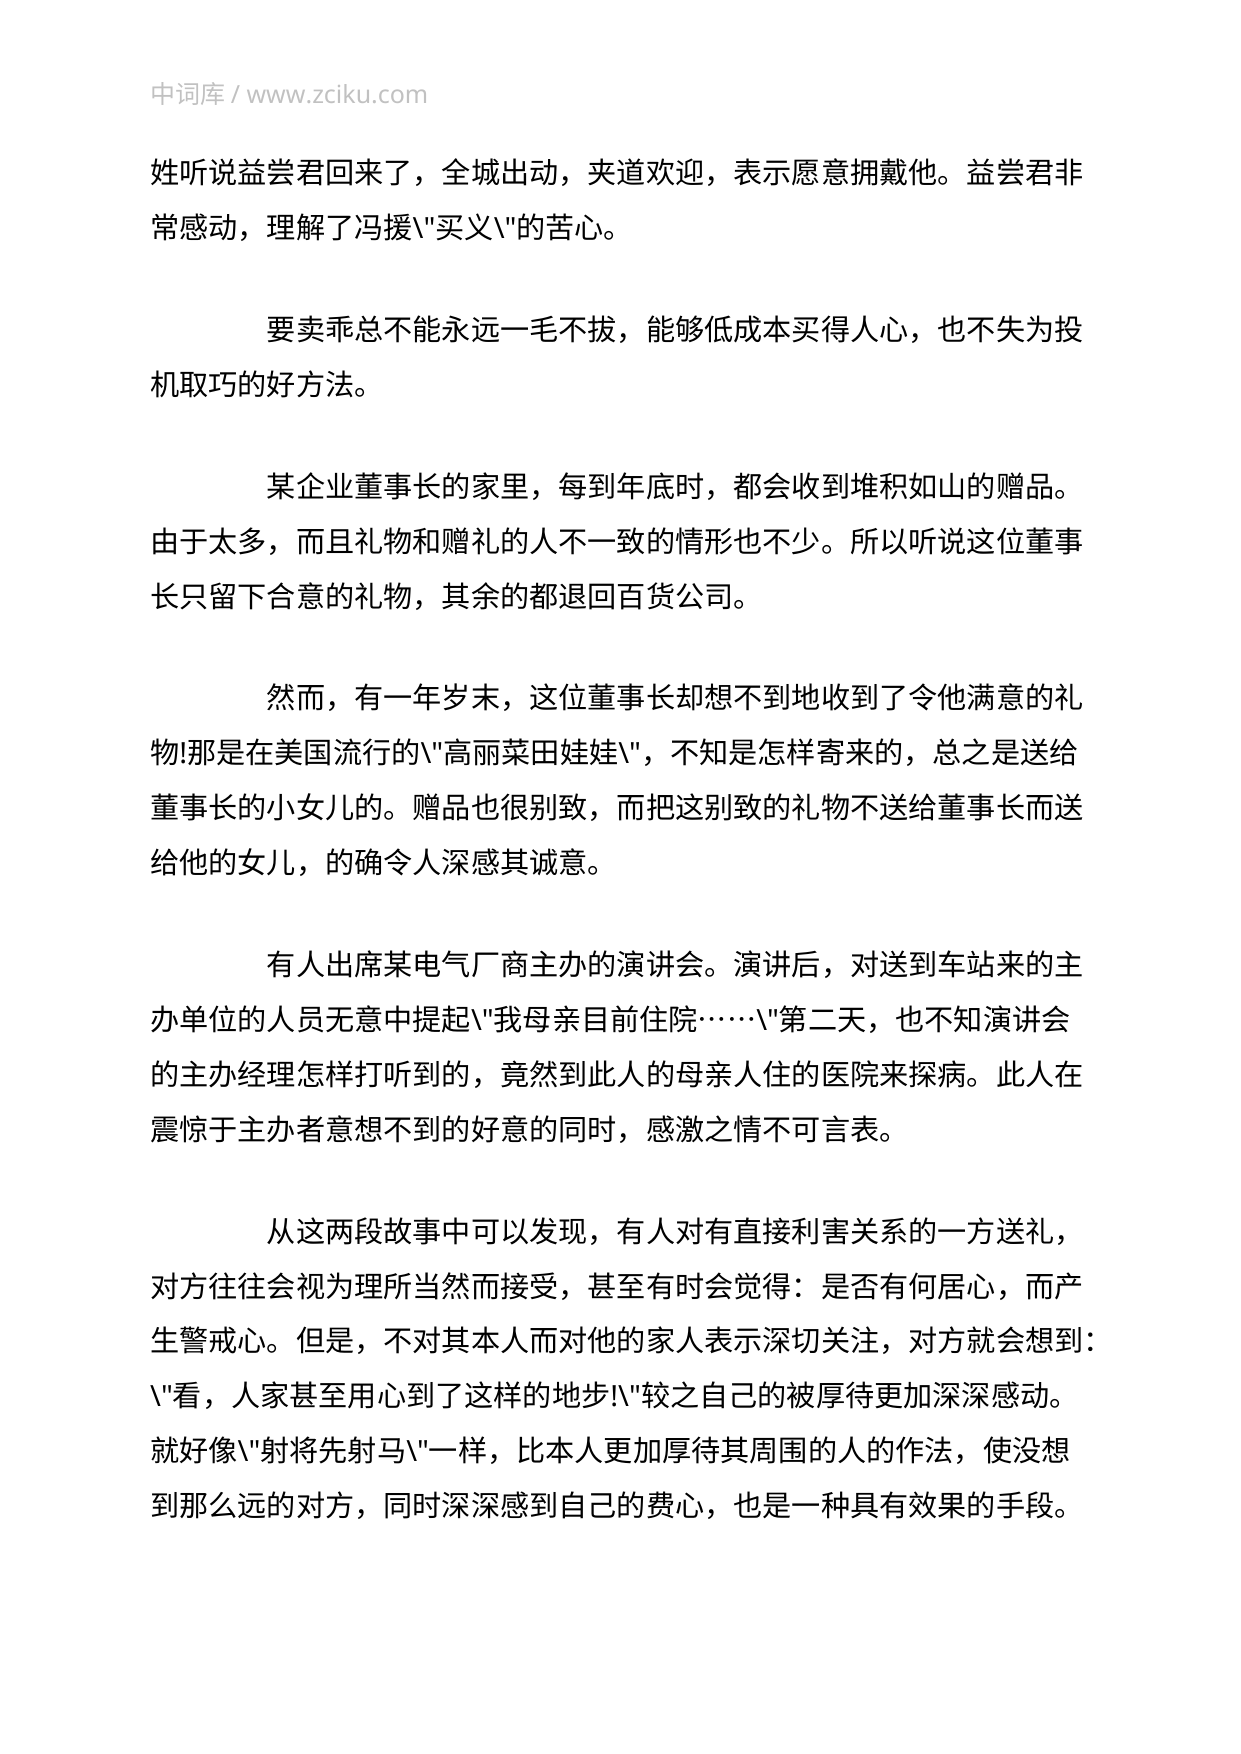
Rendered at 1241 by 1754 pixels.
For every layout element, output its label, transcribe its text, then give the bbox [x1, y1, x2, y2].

text 要卖乖总不能永远一毛不拔，能够低成本买得人心，也不失为投机取巧的好方法。 [150, 307, 1090, 404]
text 有人出席某电气厂商主办的演讲会。演讲后，对送到车站来的主办单位的人员无意中提起\"我母亲目前住院……\"第二天，也不知演讲会的主办经理怎样打听到的，竟然到此人的母亲人住的医院来探病。此人在震惊于主办者意想不到的好意的同时，感激之情不可言表。 [150, 942, 1090, 1149]
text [150, 150, 1090, 247]
text 然而，有一年岁末，这位董事长却想不到地收到了令他满意的礼物!那是在美国流行的\"高丽菜田娃娃\"，不知是怎样寄来的，总之是送给董事长的小女儿的。赠品也很别致，而把这别致的礼物不送给董事长而送给他的女儿，的确令人深感其诚意。 [150, 675, 1090, 882]
text 某企业董事长的家里，每到年底时，都会收到堆积如山的赠品。由于太多，而且礼物和赠礼的人不一致的情形也不少。所以听说这位董事长只留下合意的礼物，其余的都退回百货公司。 [150, 463, 1090, 616]
text 从这两段故事中可以发现，有人对有直接利害关系的一方送礼，对方往往会视为理所当然而接受，甚至有时会觉得：是否有何居心，而产生警戒心。但是，不对其本人而对他的家人表示深切关注，对方就会想到：\"看，人家甚至用心到了这样的地步!\"较之自己的被厚待更加深深感动。就好像\"射将先射马\"一样，比本人更加厚待其周围的人的作法，使没想到那么远的对方，同时深深感到自己的费心，也是一种具有效果的手段。 [150, 1208, 1090, 1525]
